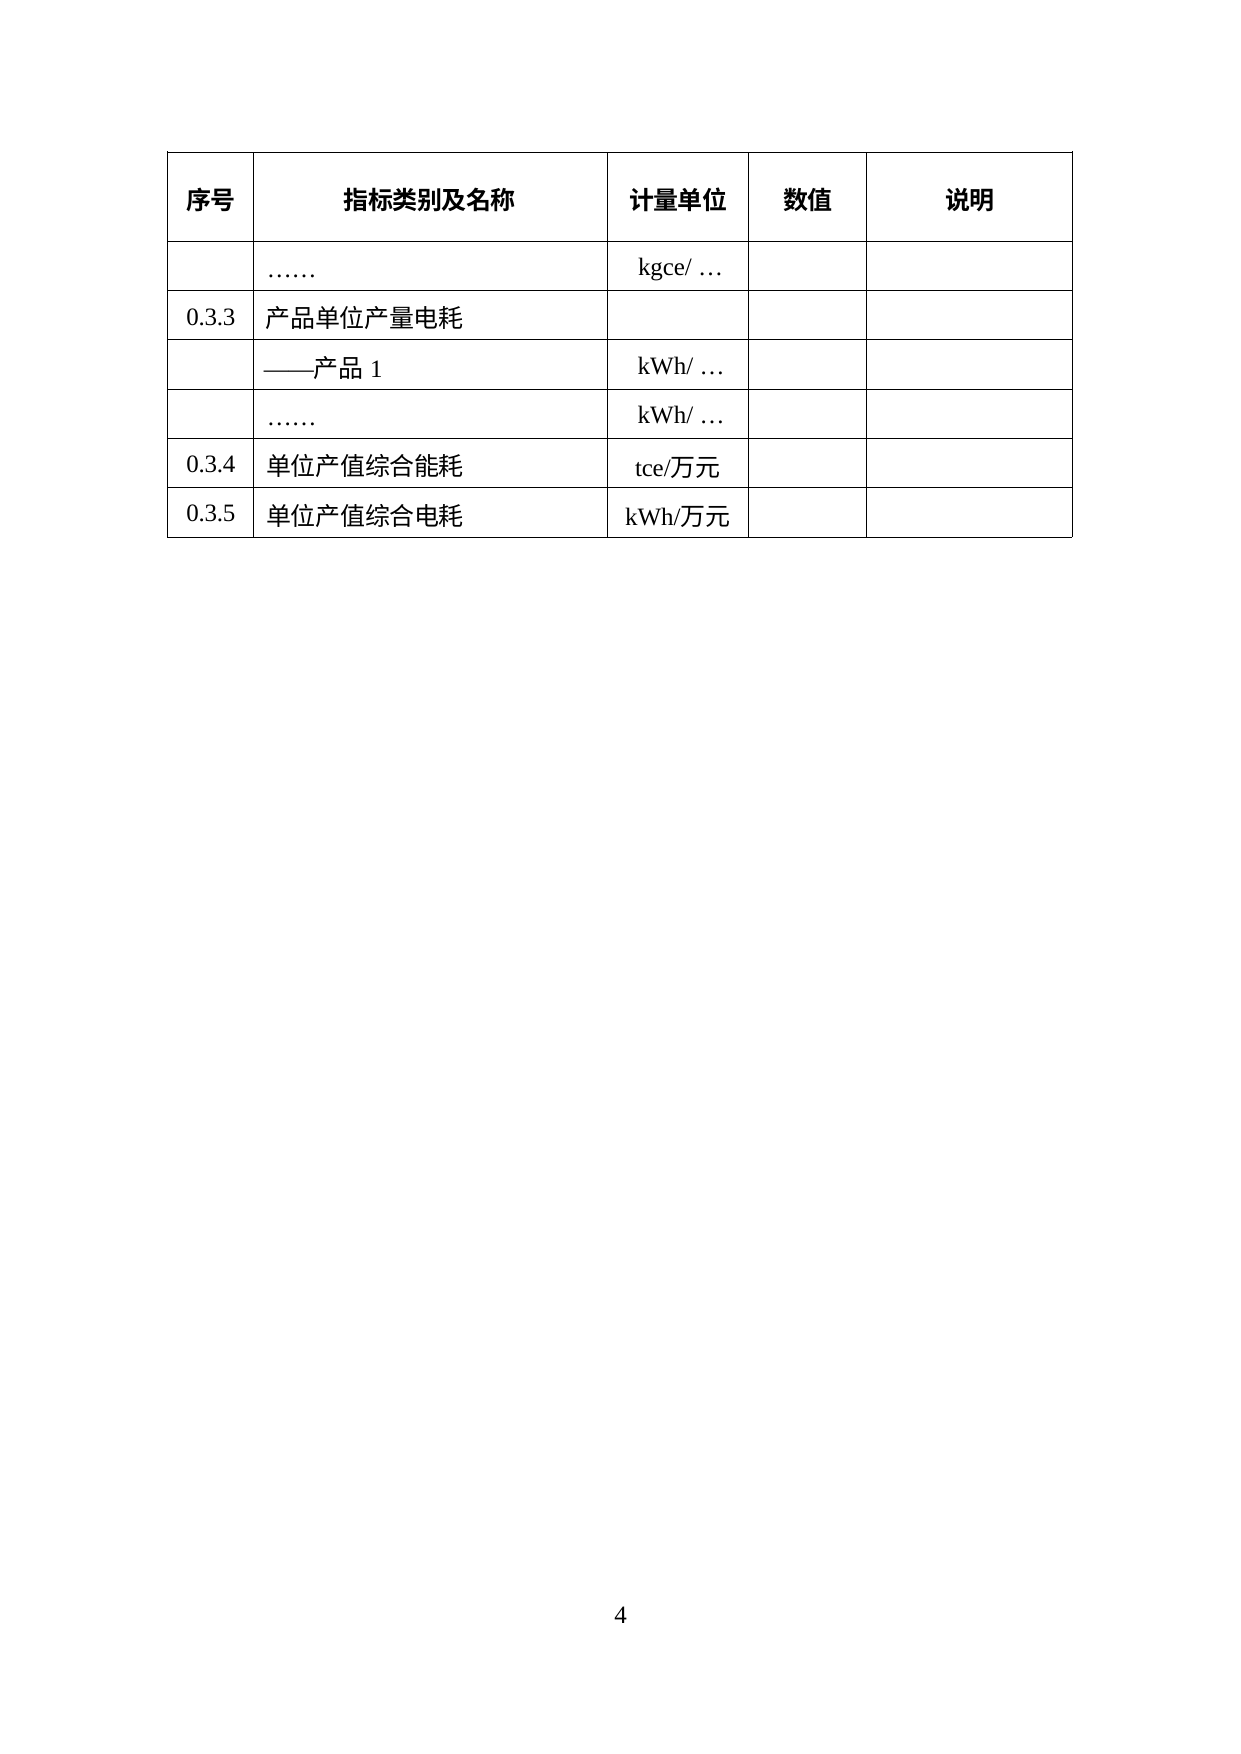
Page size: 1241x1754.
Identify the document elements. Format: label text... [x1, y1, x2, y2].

table_cell [168, 390, 253, 438]
table_cell 产品单位产量电耗 [254, 291, 607, 339]
table_header 说明 [867, 153, 1072, 241]
table_cell [867, 242, 1072, 290]
table_cell [168, 340, 253, 388]
table_cell [867, 488, 1072, 537]
table_cell [749, 340, 866, 388]
table_cell 单位产值综合能耗 [254, 439, 607, 487]
table_cell …… [254, 242, 607, 290]
table_cell 0.3.5 [168, 488, 253, 537]
table_cell ——产品 1 [254, 340, 607, 388]
table_header 序号 [168, 153, 253, 241]
table_cell [749, 439, 866, 487]
table_cell [749, 390, 866, 438]
table_cell 单位产值综合电耗 [254, 488, 607, 537]
table_header 指标类别及名称 [254, 153, 607, 241]
table_cell [867, 439, 1072, 487]
table_cell [867, 340, 1072, 388]
table_cell kWh/万元 [608, 488, 748, 537]
table_cell [867, 390, 1072, 438]
table_cell kgce/ … [608, 242, 748, 290]
table_cell 0.3.3 [168, 291, 253, 339]
table_header 计量单位 [608, 153, 748, 241]
table_cell 0.3.4 [168, 439, 253, 487]
table_cell [168, 242, 253, 290]
table_cell kWh/ … [608, 340, 748, 388]
table_header 数值 [749, 153, 866, 241]
table_cell tce/万元 [608, 439, 748, 487]
table_cell kWh/ … [608, 390, 748, 438]
table_cell [608, 291, 748, 339]
table_cell …… [254, 390, 607, 438]
table_cell [749, 488, 866, 537]
table_cell [749, 242, 866, 290]
table_cell [867, 291, 1072, 339]
table_cell [749, 291, 866, 339]
